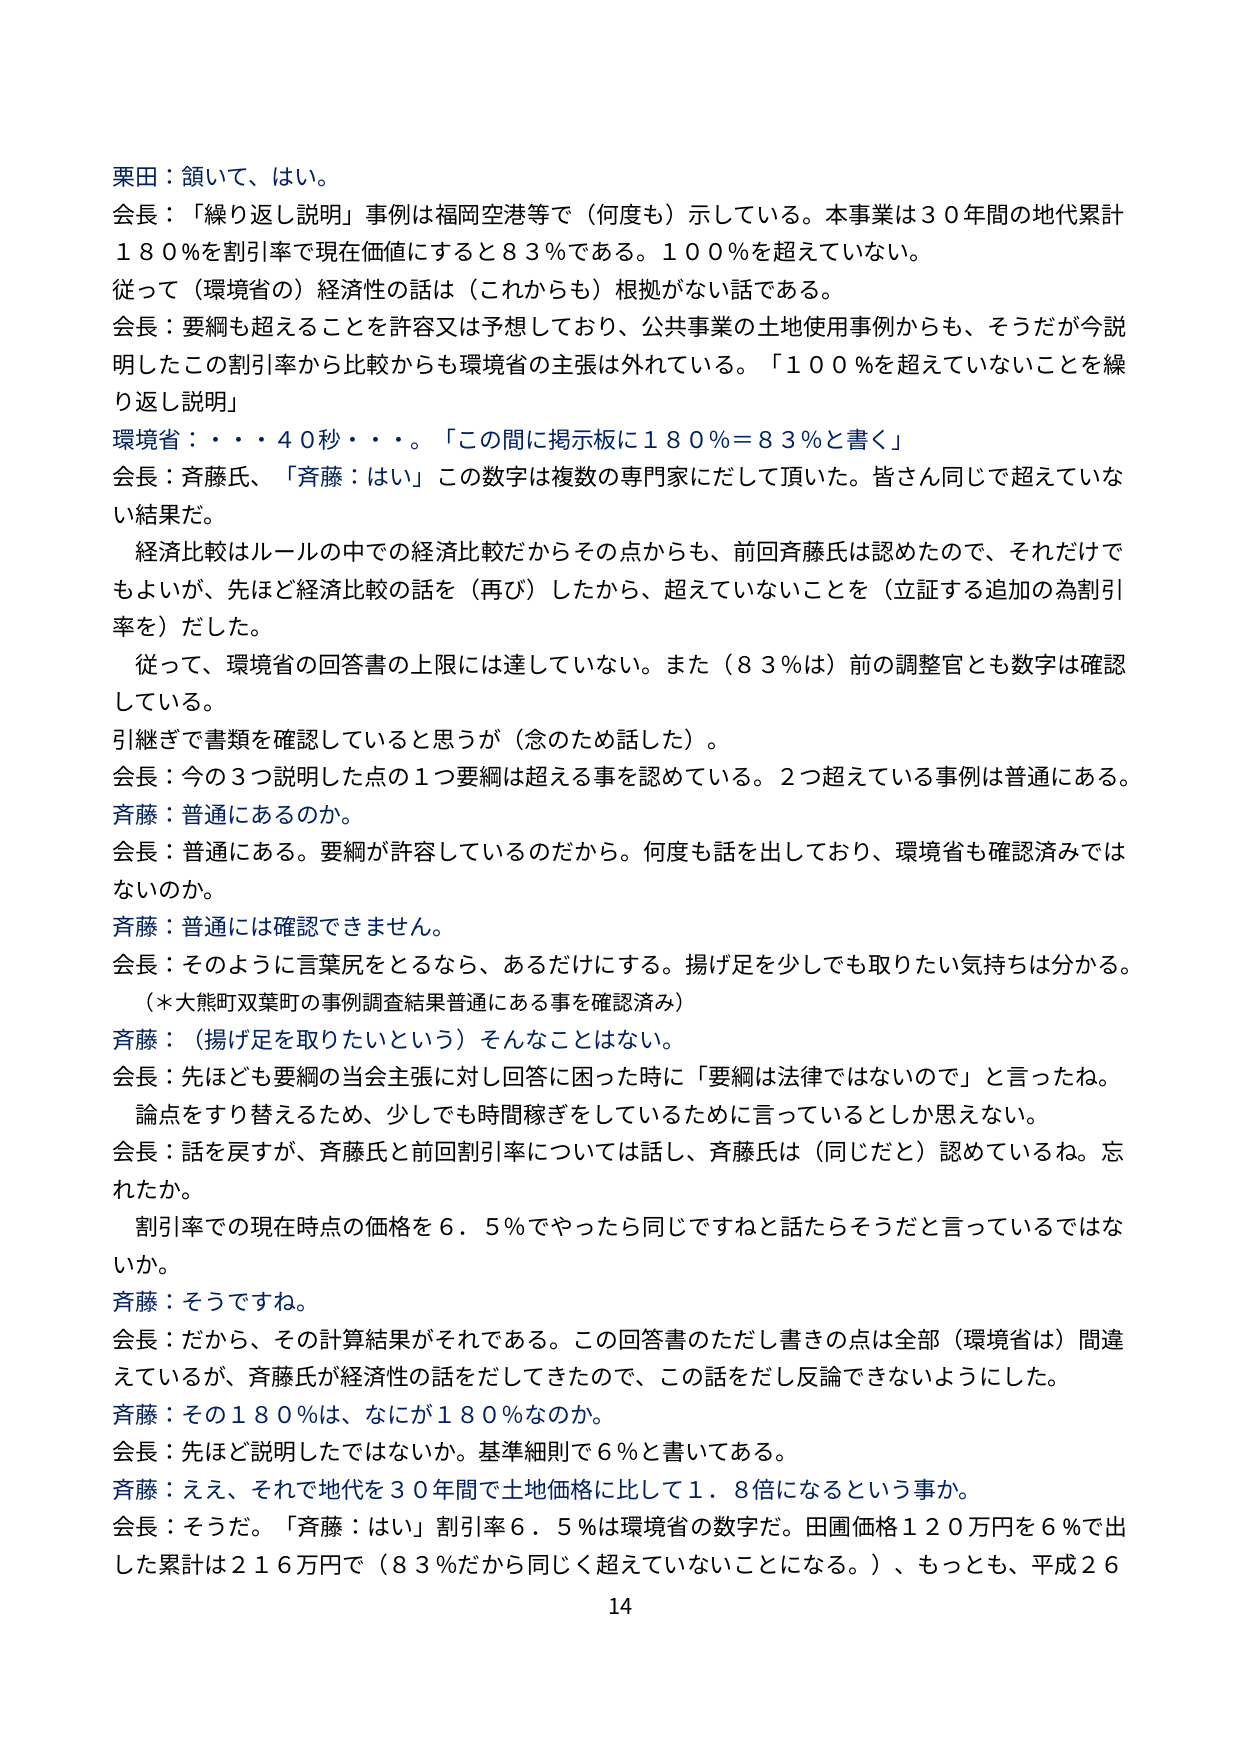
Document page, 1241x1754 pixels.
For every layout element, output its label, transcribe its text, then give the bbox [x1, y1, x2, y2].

text 会長：先ほど説明したではないか。基準細則で６％と書いてある。 [112, 1432, 1128, 1469]
text 斉藤：そうですね。 [112, 1282, 1128, 1319]
text 論点をすり替えるため、少しでも時間稼ぎをしているために言っているとしか思えない。 [112, 1094, 1128, 1132]
text 栗田：頷いて、はい。 [112, 157, 1128, 194]
text 会長：今の３つ説明した点の１つ要綱は超える事を認めている。２つ超えている事例は普通にある。 [112, 757, 1128, 794]
text 会長：話を戻すが、斉藤氏と前回割引率については話し、斉藤氏は（同じだと）認めているね。忘れたか。 [112, 1132, 1128, 1207]
text 会長：そのように言葉尻をとるなら、あるだけにする。揚げ足を少しでも取りたい気持ちは分かる。 [112, 944, 1128, 982]
text 環境省：・・・４０秒・・・。「この間に掲示板に１８０％＝８３％と書く」 [112, 419, 1128, 457]
text 斉藤：（揚げ足を取りたいという）そんなことはない。 [112, 1019, 1128, 1057]
text 斉藤：その１８０％は、なにが１８０％なのか。 [112, 1394, 1128, 1432]
text 斉藤：ええ、それで地代を３０年間で土地価格に比して１．８倍になるという事か。 [112, 1469, 1128, 1507]
text 会長：先ほども要綱の当会主張に対し回答に困った時に「要綱は法律ではないので」と言ったね。 [112, 1057, 1128, 1094]
text 会長：だから、その計算結果がそれである。この回答書のただし書きの点は全部（環境省は）間違えているが、斉藤氏が経済性の話をだしてきたので、この話をだし反論できないようにした。 [112, 1319, 1128, 1394]
text （＊大熊町双葉町の事例調査結果普通にある事を確認済み） [112, 982, 1128, 1019]
text 斉藤：普通にあるのか。 [112, 794, 1128, 832]
text 斉藤：普通には確認できません。 [112, 907, 1128, 944]
text 会長：要綱も超えることを許容又は予想しており、公共事業の土地使用事例からも、そうだが今説明したこの割引率から比較からも環境省の主張は外れている。「１００%を超えていないことを繰り返し説明」 [112, 307, 1128, 419]
text 割引率での現在時点の価格を６．５％でやったら同じですねと話たらそうだと言っているではないか。 [112, 1207, 1128, 1282]
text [112, 1507, 1128, 1582]
text 会長：「繰り返し説明」事例は福岡空港等で（何度も）示している。本事業は３０年間の地代累計１８０%を割引率で現在価値にすると８３％である。１００％を超えていない。 [112, 194, 1128, 269]
text 引継ぎで書類を確認していると思うが（念のため話した）。 [112, 719, 1128, 757]
text 従って（環境省の）経済性の話は（これからも）根拠がない話である。 [112, 269, 1128, 307]
text 従って、環境省の回答書の上限には達していない。また（８３％は）前の調整官とも数字は確認している。 [112, 644, 1128, 719]
text 会長：普通にある。要綱が許容しているのだから。何度も話を出しており、環境省も確認済みではないのか。 [112, 832, 1128, 907]
text 会長：斉藤氏、「斉藤：はい」この数字は複数の専門家にだして頂いた。皆さん同じで超えていない結果だ。 [112, 457, 1128, 532]
text 経済比較はルールの中での経済比較だからその点からも、前回斉藤氏は認めたので、それだけでもよいが、先ほど経済比較の話を（再び）したから、超えていないことを（立証する追加の為割引率を）だした。 [112, 532, 1128, 644]
